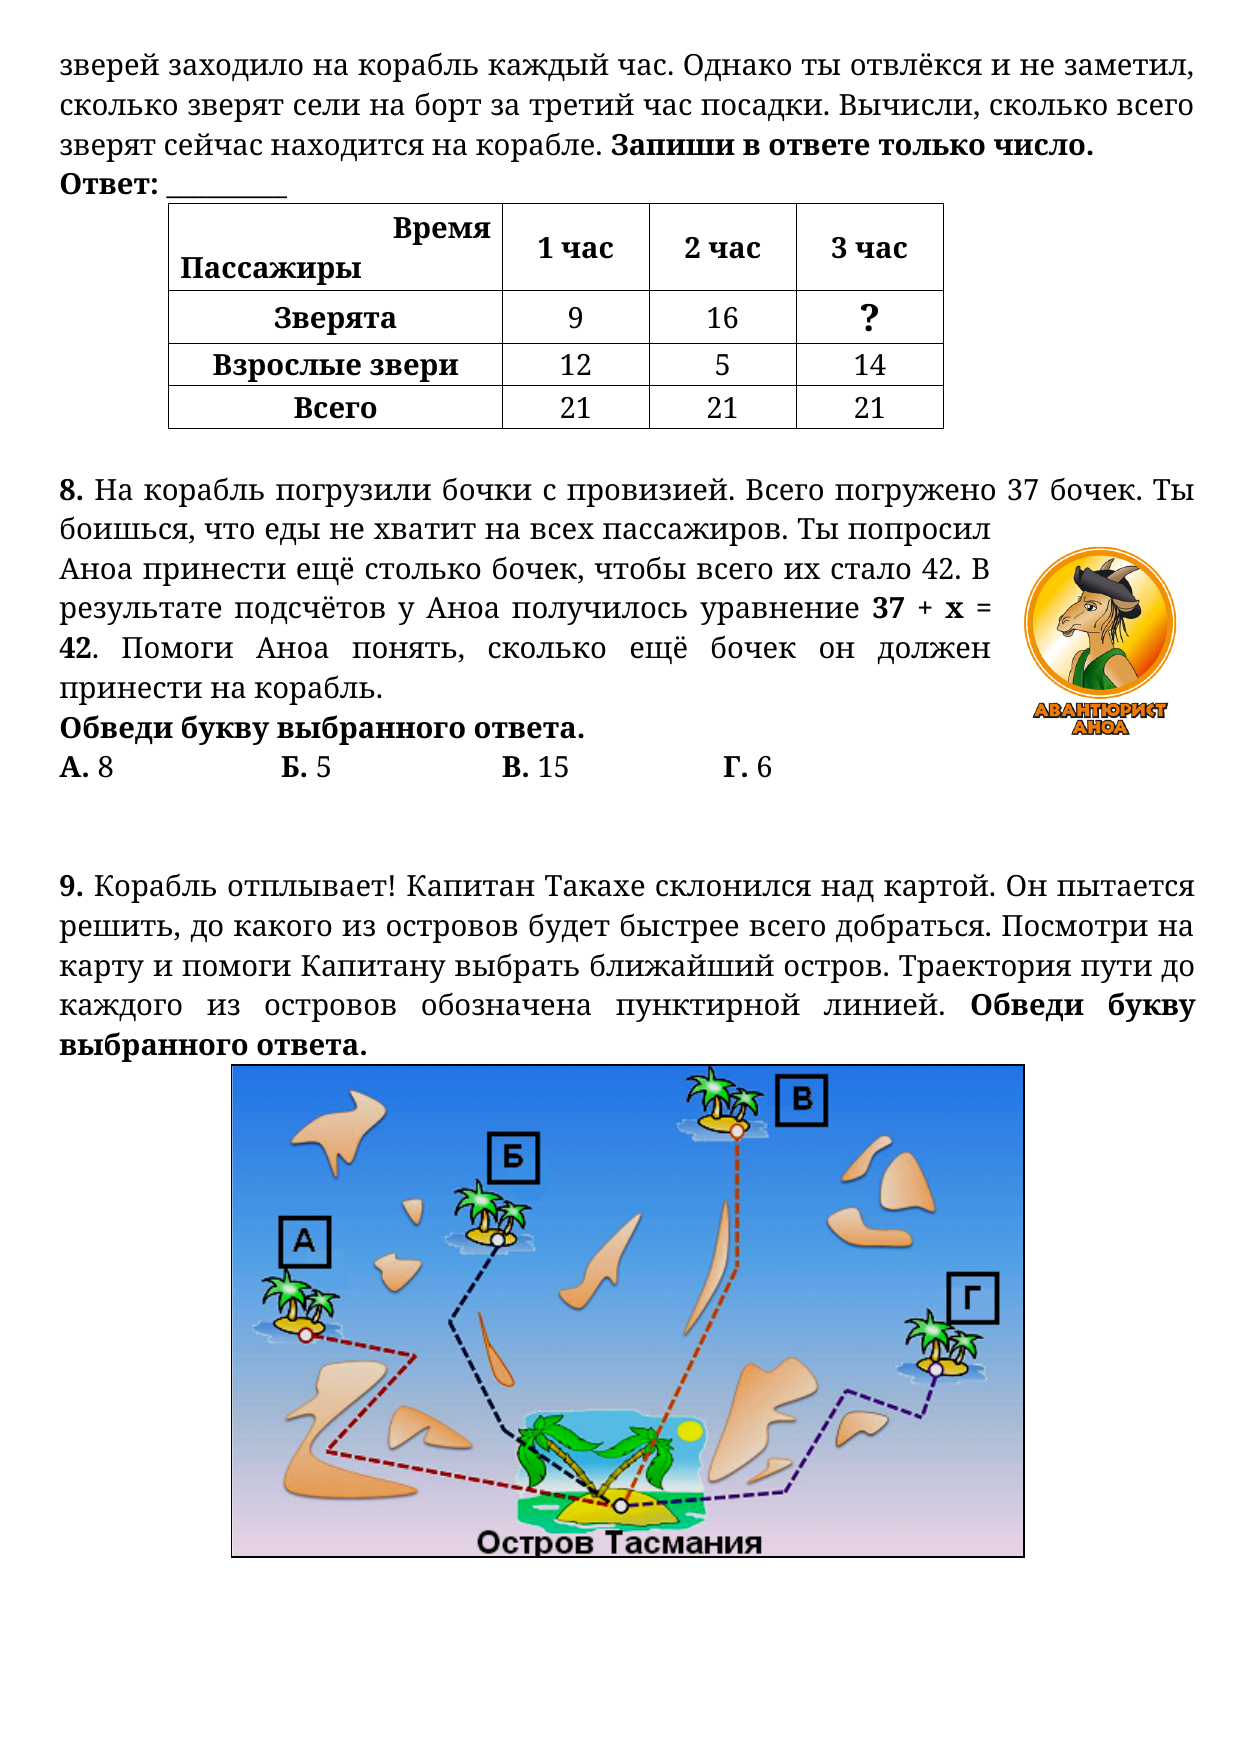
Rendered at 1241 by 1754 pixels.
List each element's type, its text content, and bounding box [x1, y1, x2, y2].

table_cell 21 [650, 386, 796, 428]
table_cell Всего [169, 386, 502, 428]
list А. 8 Б. 5 В. 15 Г. 6 [59, 747, 1196, 786]
table_header 1 час [503, 204, 649, 290]
table_cell 21 [797, 386, 943, 428]
list Обведи букву выбранного ответа. [59, 707, 1196, 747]
table_cell 5 [650, 344, 796, 385]
list 8. На корабль погрузили бочки с провизией. Всего погружено 37 бочек. Ты боишься, что еды не хватит на всех пассажиров. Ты попросил Аноа принести ещё столько бочек, чтобы всего их стало 42. В результате подсчётов у Аноа получилось уравнение 37 + х = 42. Помоги Аноа понять, сколько ещё бочек он должен принести на корабль. [59, 469, 1196, 707]
table_cell Зверята [169, 291, 502, 342]
table_cell 21 [503, 386, 649, 428]
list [59, 44, 1196, 203]
table_header 3 час [797, 204, 943, 290]
list 9. Корабль отплывает! Капитан Такахе склонился над картой. Он пытается решить, до какого из островов будет быстрее всего добраться. Посмотри на карту и помоги Капитану выбрать ближайший остров. Траектория пути до каждого из островов обозначена пунктирной линией. Обведи букву выбранного ответа. [59, 866, 1196, 1064]
table_cell ? [797, 291, 943, 342]
table_header Время Пассажиры [169, 204, 502, 290]
table_cell 14 [797, 344, 943, 385]
table_cell Взрослые звери [169, 344, 502, 385]
table_cell 9 [503, 291, 649, 342]
table_cell 16 [650, 291, 796, 342]
table_cell 12 [503, 344, 649, 385]
picture [1011, 542, 1189, 739]
table_header 2 час [650, 204, 796, 290]
